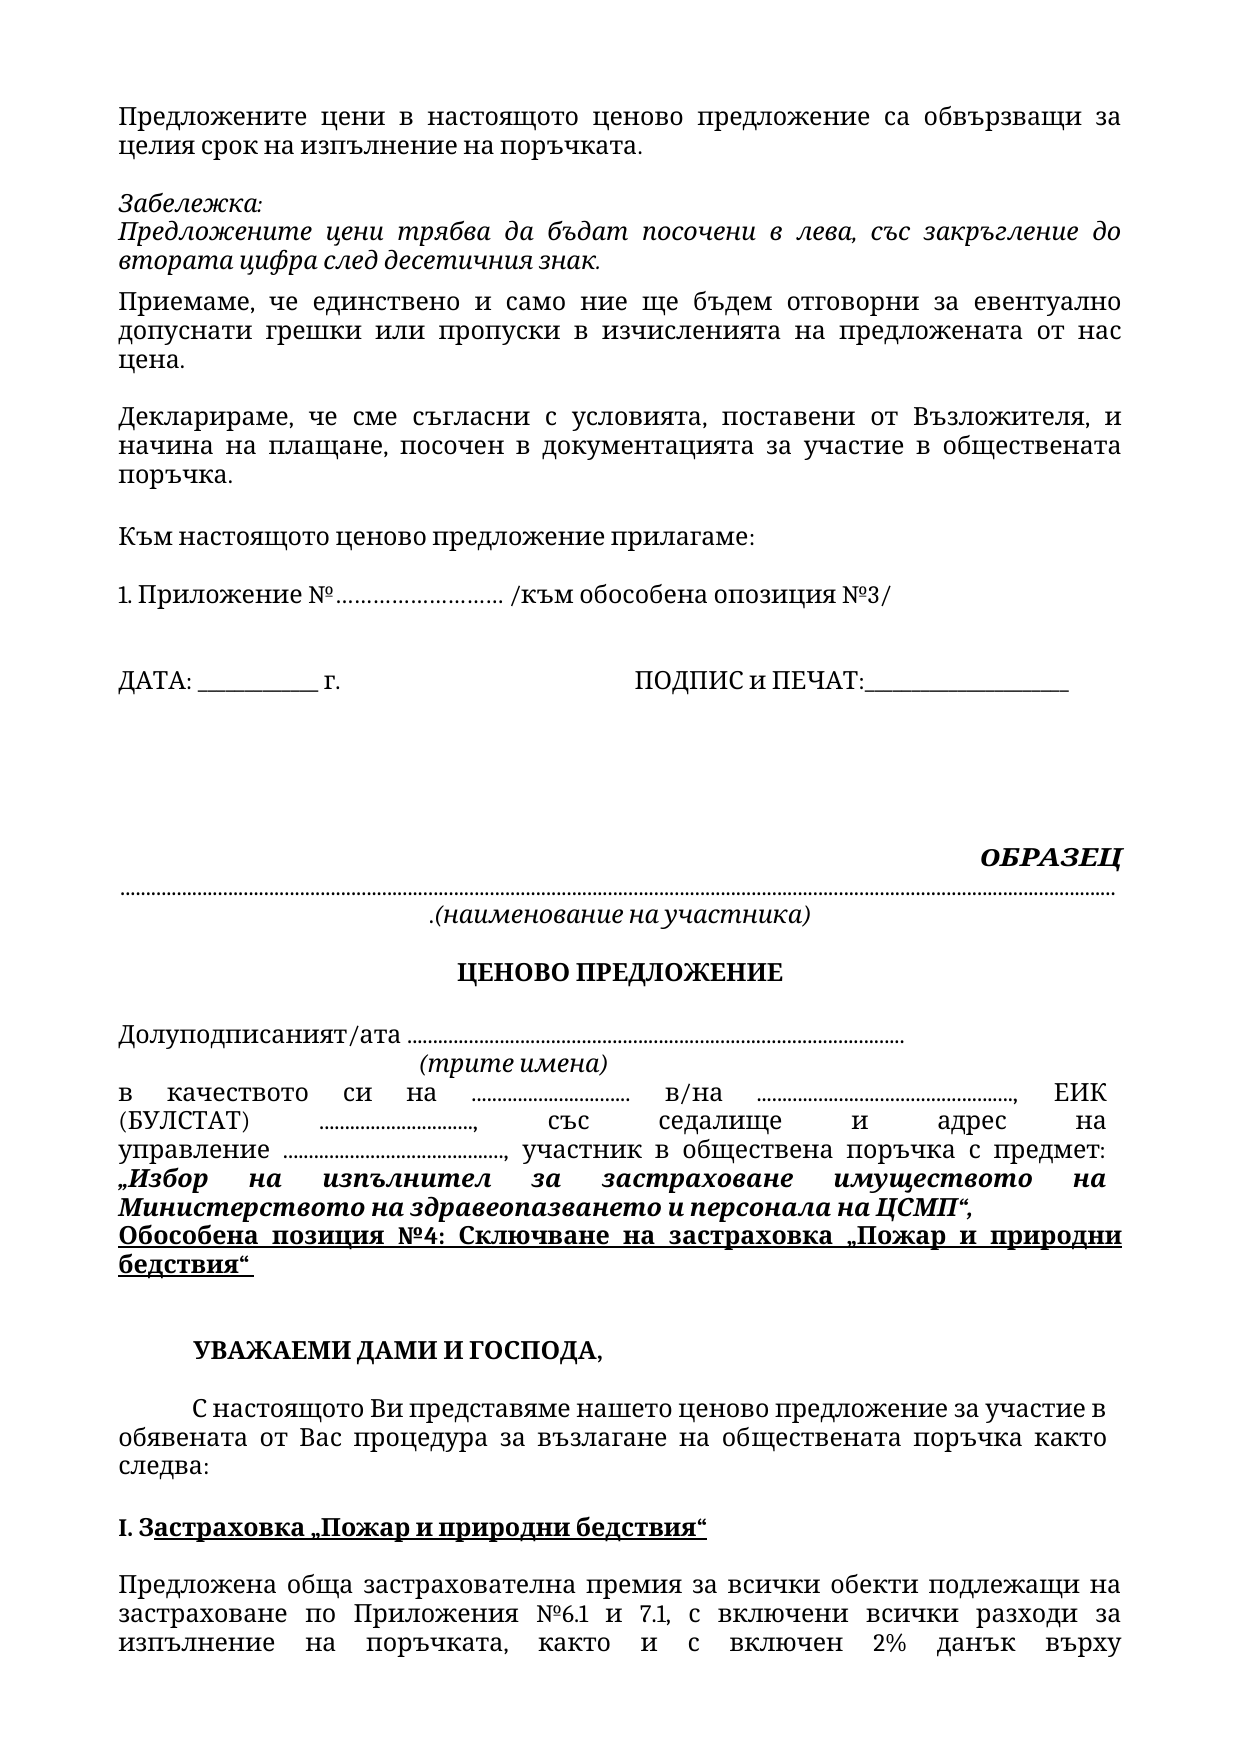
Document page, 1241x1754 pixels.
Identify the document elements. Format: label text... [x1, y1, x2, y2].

text ДАТА: _____________ г. ПОДПИС и ПЕЧАТ:______________________ [118, 667, 1141, 696]
text ЦЕНОВО ПРЕДЛОЖЕНИЕ [118, 959, 1122, 987]
text УВАЖАЕМИ ДАМИ И ГОСПОДА, [118, 1337, 1107, 1366]
text в качеството си на ............................... в/на .................................................., ЕИК (БУЛСТАТ) .............................., със седалище и адрес на управление ..........................................., участник в обществена поръчка с предмет: „Избор на изпълнител за застраховане имуществото на Министерството на здравеопазването и персонала на ЦСМП“, [118, 1078, 1107, 1222]
text OБРАЗЕЦ [118, 844, 1122, 872]
text I. Застраховка „Пожар и природни бедствия“ [118, 1514, 1122, 1543]
text С настоящото Ви представяме нашето ценово предложение за участие в обявената от Вас процедура за възлагане на обществената поръчка както следва: [118, 1395, 1107, 1481]
text Към настоящото ценово предложение прилагаме: [118, 523, 1122, 552]
text ...................................................................................................................................................................................................(наименование на участника) [118, 872, 1122, 930]
text (трите имена) [343, 1050, 1107, 1078]
text Декларираме, че сме съгласни с условията, поставени от Възложителя, и начина на плащане, посочен в документацията за участие в обществената поръчка. [118, 403, 1122, 489]
text Обособена позиция №4: Сключване на застраховка „Пожар и природни бедствия“ [118, 1248, 1122, 1280]
text Приемаме, че единствено и само ние ще бъдем отговорни за евентуално допуснати грешки или пропуски в изчисленията на предложената от нас цена. [118, 288, 1122, 374]
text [118, 1571, 1122, 1658]
text Обособена позиция №4: Сключване на застраховка „Пожар и природни бедствия“ [118, 1222, 1122, 1246]
text Долуподписаният/ата ................................................................................................. [118, 1021, 1107, 1050]
text Забележка: [118, 189, 1122, 218]
text Предложените цени трябва да бъдат посочени в лева, със закръгление до втората цифра след десетичния знак. [118, 218, 1122, 276]
text 1. Приложение №……………………… /към обособена опозиция №3/ [118, 581, 1122, 609]
text Предложените цени в настоящото ценово предложение са обвързващи за целия срок на изпълнение на поръчката. [118, 103, 1122, 161]
